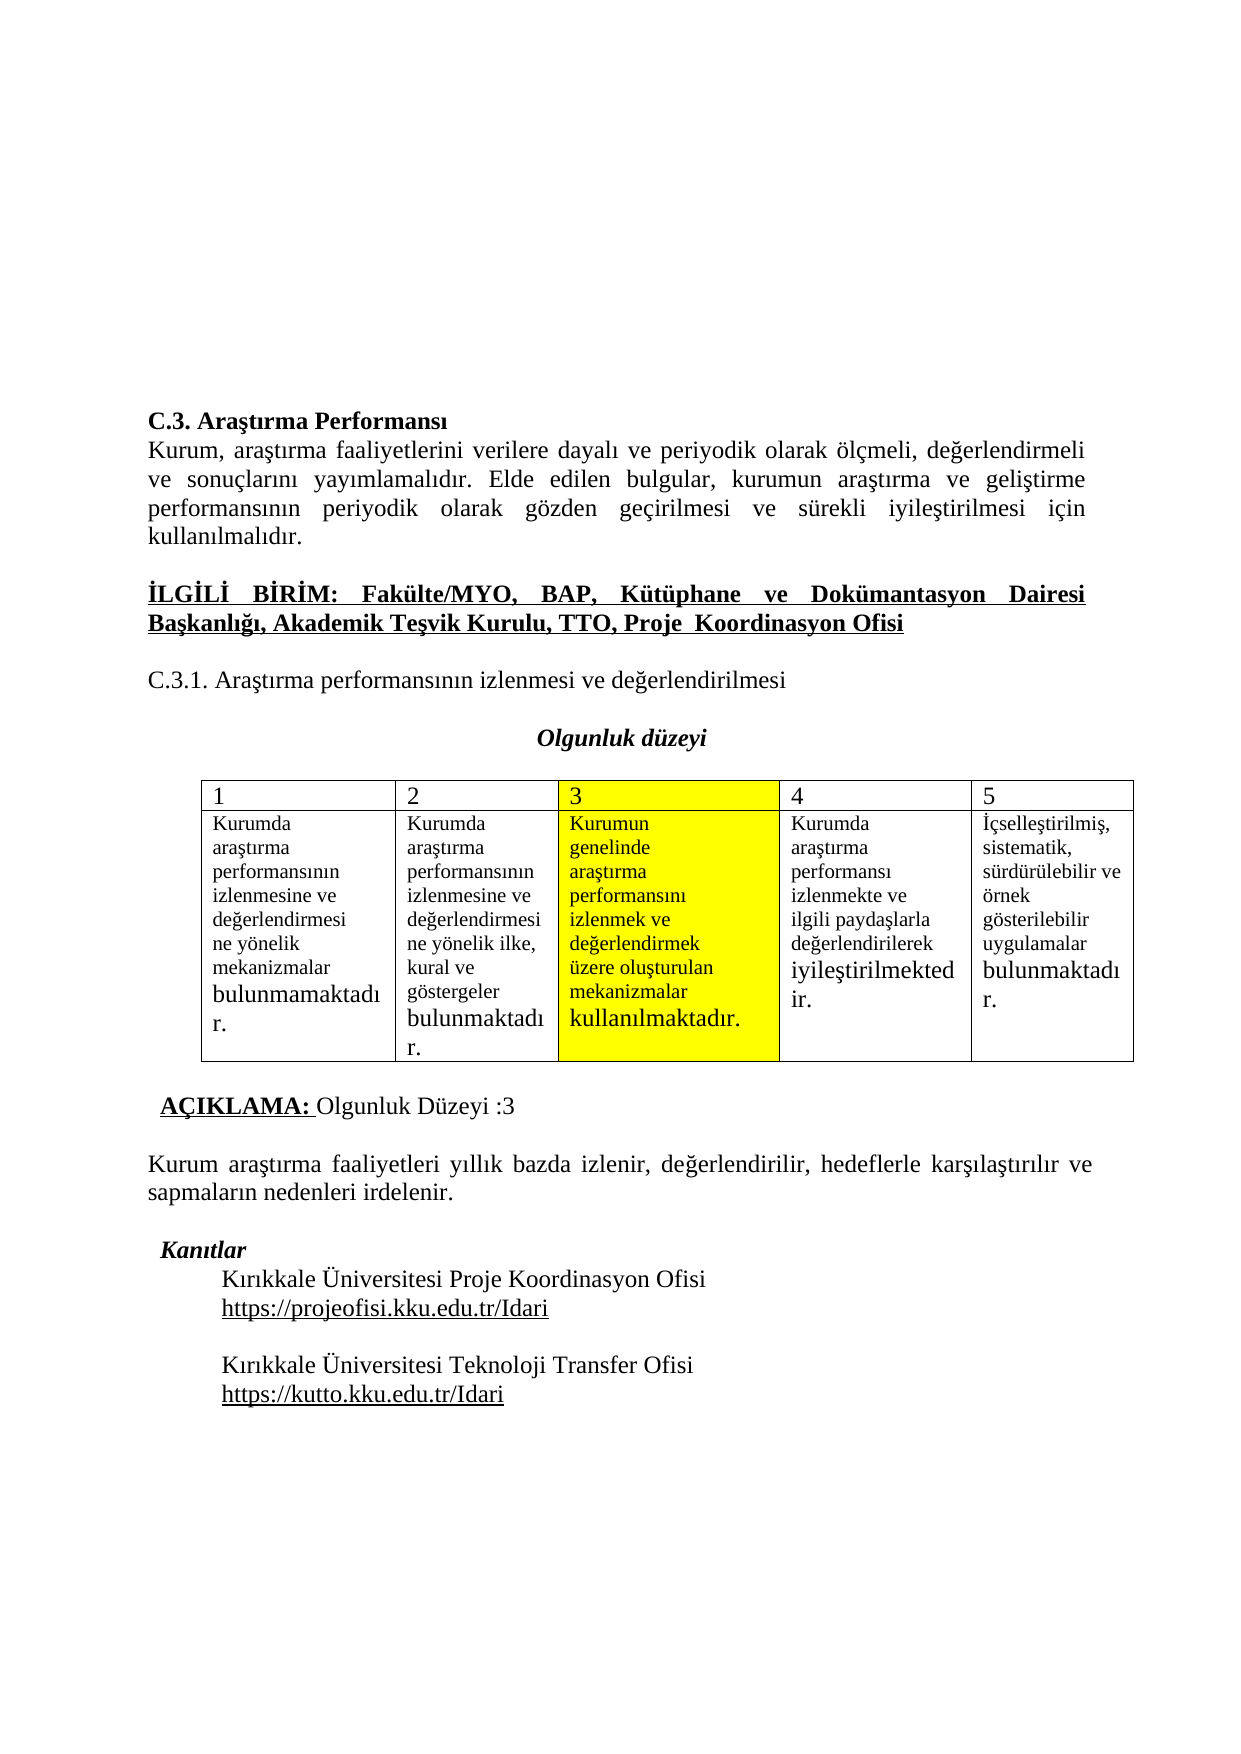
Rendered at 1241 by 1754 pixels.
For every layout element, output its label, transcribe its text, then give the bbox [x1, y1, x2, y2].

subtitle AÇIKLAMA: Olgunluk Düzeyi :3 [160, 1091, 1086, 1119]
text İLGİLİ BİRİM: Fakülte/MYO, BAP, Kütüphane ve Dokümantasyon Dairesi Başkanlığı, Akademik Teşvik Kurulu, TTO, Proje Koordinasyon Ofisi [148, 579, 1086, 604]
subtitle Kırıkkale Üniversitesi Proje Koordinasyon Ofisi [160, 1264, 1086, 1293]
subtitle Kanıtlar [160, 1235, 1086, 1264]
table_header 2 [396, 781, 558, 810]
text Kurum, araştırma faaliyetlerini verilere dayalı ve periyodik olarak ölçmeli, değerlendirmeli ve sonuçlarını yayımlamalıdır. Elde edilen bulgular, kurumun araştırma ve geliştirme performansının periyodik olarak gözden geçirilmesi ve sürekli iyileştirilmesi için kullanılmalıdır. [148, 435, 1086, 550]
table_cell İçselleştirilmiş, sistematik, sürdürülebilir ve örnek gösterilebilir uygulamalar bulunmaktadır. [972, 811, 1133, 1061]
table_header 1 [202, 781, 395, 810]
subtitle https://projeofisi.kku.edu.tr/Idari [221, 1293, 1086, 1322]
table_header 3 [559, 781, 779, 810]
table_cell Kurumun genelinde araştırma performansını izlenmek ve değerlendirmek üzere oluşturulan mekanizmalar kullanılmaktadır. [559, 811, 779, 1061]
subtitle https://kutto.kku.edu.tr/Idari [221, 1379, 1086, 1408]
subtitle C.3.1. Araştırma performansının izlenmesi ve değerlendirilmesi [148, 665, 1093, 694]
subtitle Kırıkkale Üniversitesi Teknoloji Transfer Ofisi [160, 1350, 1086, 1379]
table_cell Kurumda araştırma performansının izlenmesine ve değerlendirmesi ne yönelik mekanizmalar bulunmamaktadır. [202, 811, 395, 1061]
text C.3. Araştırma Performansı [148, 406, 1093, 435]
table_header 4 [780, 781, 971, 810]
subtitle Olgunluk düzeyi [160, 723, 1086, 751]
table_cell Kurumda araştırma performansının izlenmesine ve değerlendirmesi ne yönelik ilke, kural ve göstergeler bulunmaktadır. [396, 811, 558, 1061]
table_header 5 [972, 781, 1133, 810]
table_cell Kurumda araştırma performansı izlenmekte ve ilgili paydaşlarla değerlendirilerek iyileştirilmektedir. [780, 811, 971, 1061]
text İLGİLİ BİRİM: Fakülte/MYO, BAP, Kütüphane ve Dokümantasyon Dairesi Başkanlığı, Akademik Teşvik Kurulu, TTO, Proje Koordinasyon Ofisi [148, 605, 1086, 636]
text Kurum araştırma faaliyetleri yıllık bazda izlenir, değerlendirilir, hedeflerle karşılaştırılır ve sapmaların nedenleri irdelenir. [148, 1149, 1093, 1206]
